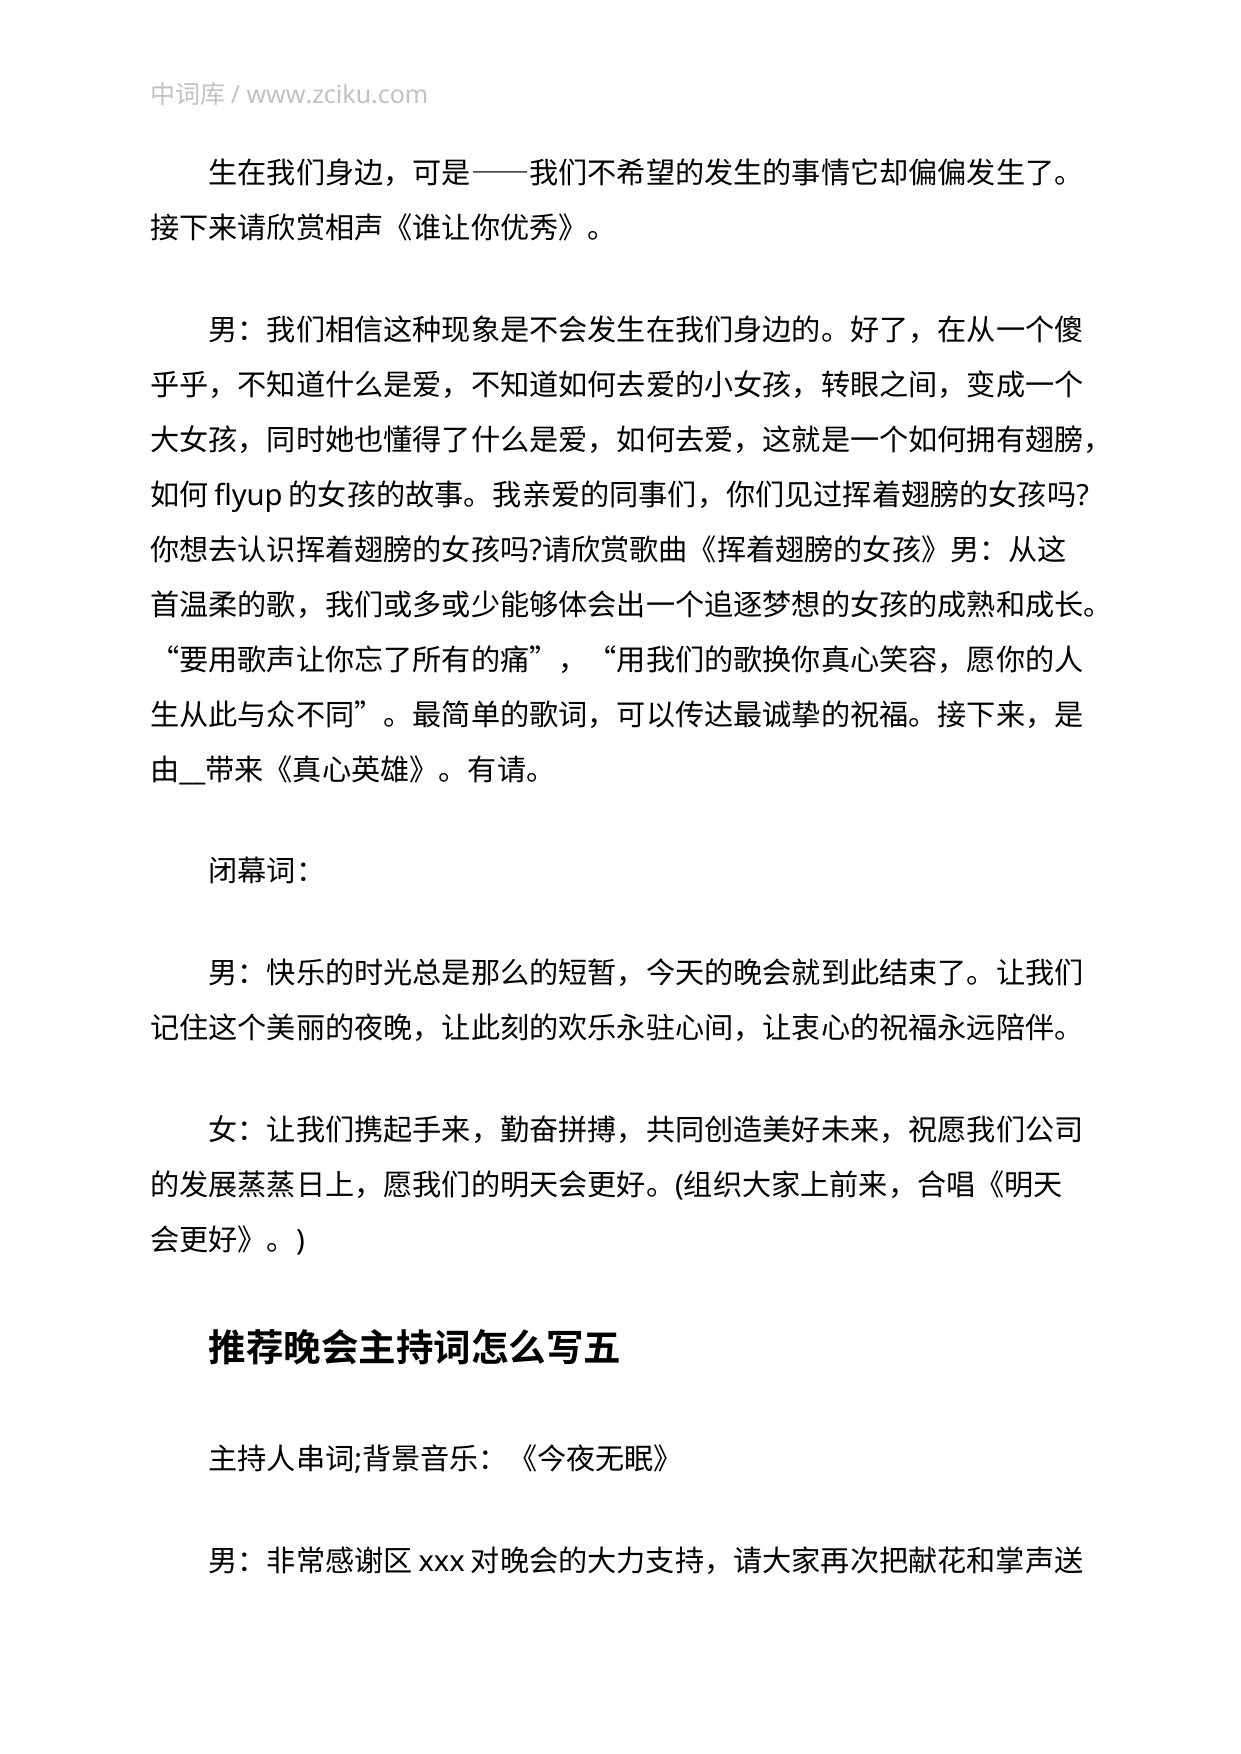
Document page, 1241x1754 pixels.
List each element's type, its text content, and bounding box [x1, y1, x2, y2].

text 女：让我们携起手来，勤奋拼搏，共同创造美好未来，祝愿我们公司的发展蒸蒸日上，愿我们的明天会更好。(组织大家上前来，合唱《明天会更好》。) [150, 1106, 1090, 1259]
text 闭幕词： [150, 848, 1090, 890]
text 男：快乐的时光总是那么的短暂，今天的晚会就到此结束了。让我们记住这个美丽的夜晚，让此刻的欢乐永驻心间，让衷心的祝福永远陪伴。 [150, 950, 1090, 1047]
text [150, 1538, 1090, 1580]
text 男：我们相信这种现象是不会发生在我们身边的。好了，在从一个傻乎乎，不知道什么是爱，不知道如何去爱的小女孩，转眼之间，变成一个大女孩，同时她也懂得了什么是爱，如何去爱，这就是一个如何拥有翅膀，如何flyup的女孩的故事。我亲爱的同事们，你们见过挥着翅膀的女孩吗?你想去认识挥着翅膀的女孩吗?请欣赏歌曲《挥着翅膀的女孩》男：从这首温柔的歌，我们或多或少能够体会出一个追逐梦想的女孩的成熟和成长。“要用歌声让你忘了所有的痛”，“用我们的歌换你真心笑容，愿你的人生从此与众不同”。最简单的歌词，可以传达最诚挚的祝福。接下来，是由__带来《真心英雄》。有请。 [150, 307, 1090, 788]
text 主持人串词;背景音乐：《今夜无眠》 [150, 1436, 1090, 1478]
text 推荐晚会主持词怎么写五 [150, 1318, 1090, 1373]
text 生在我们身边，可是——我们不希望的发生的事情它却偏偏发生了。接下来请欣赏相声《谁让你优秀》。 [150, 150, 1090, 247]
